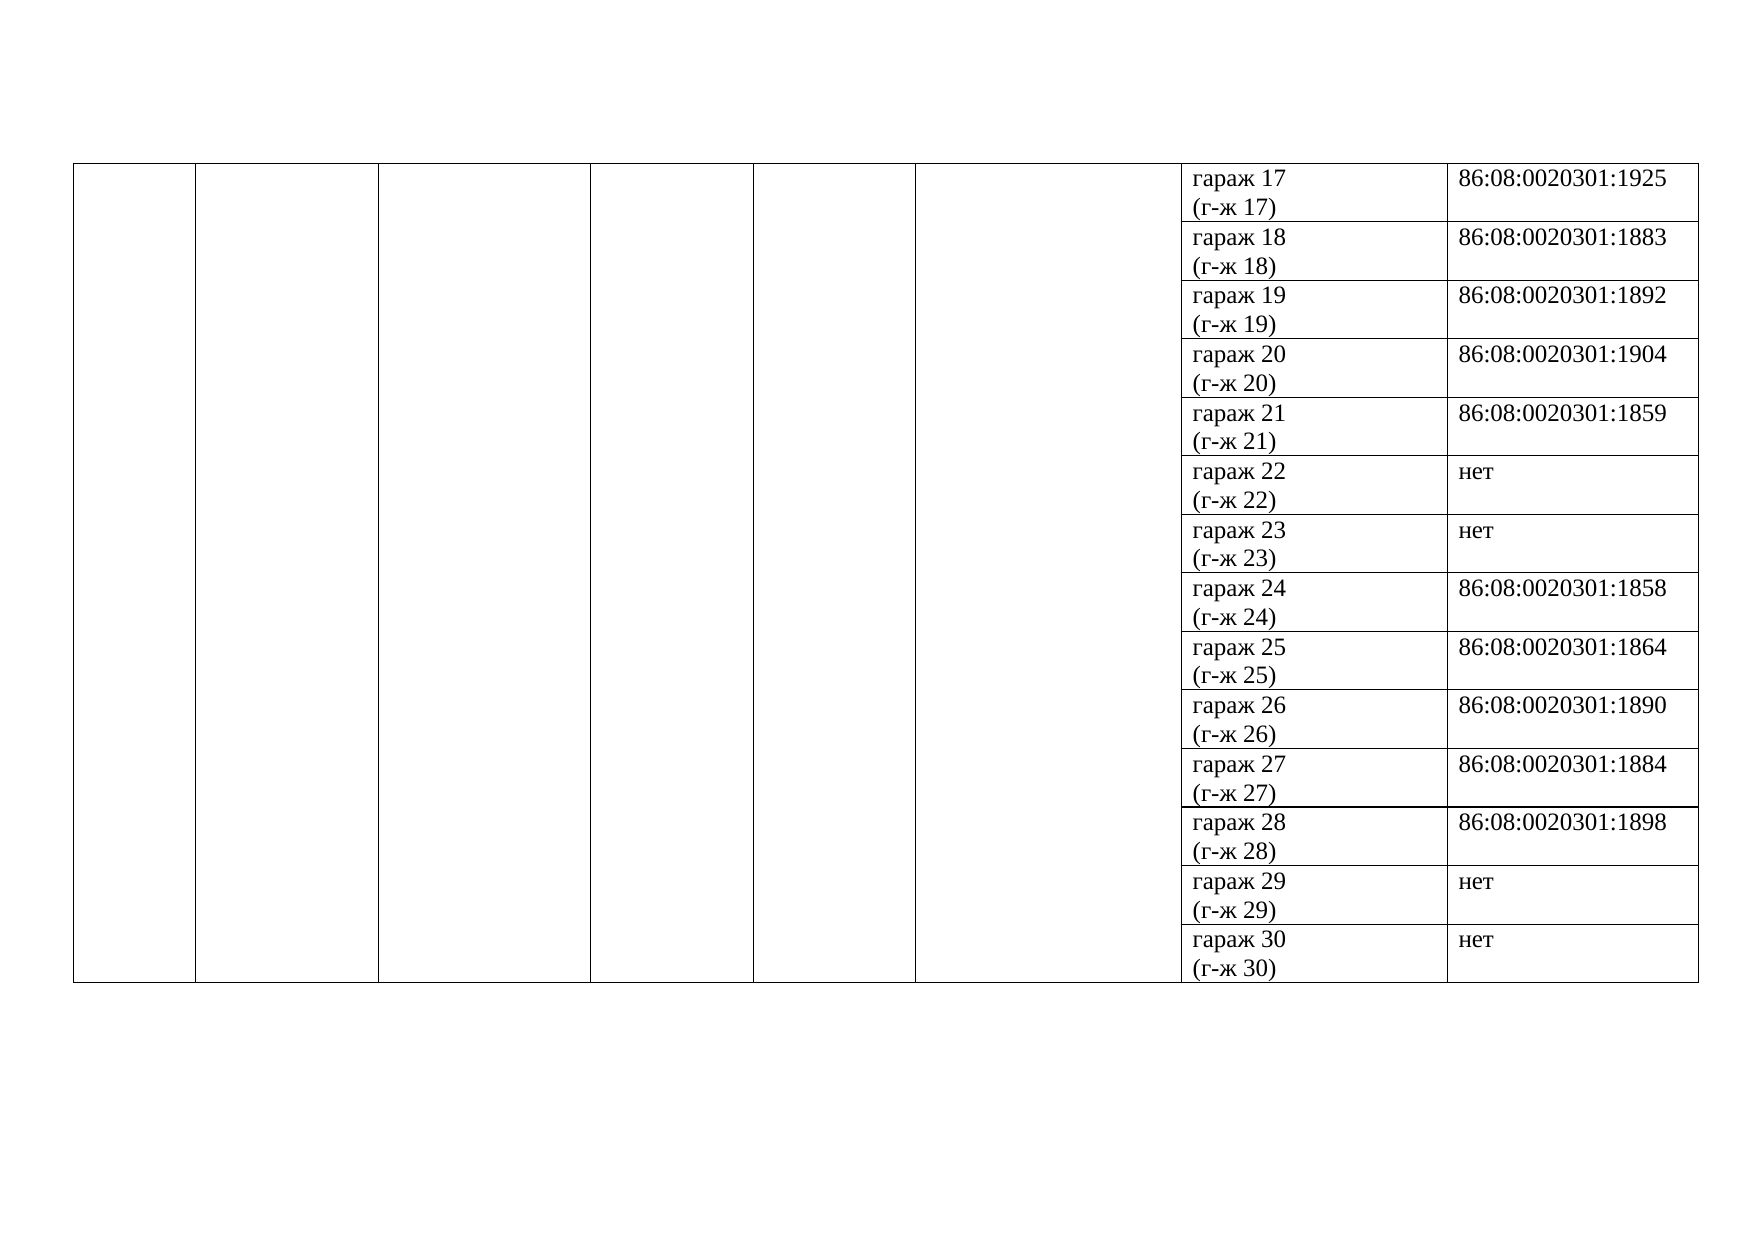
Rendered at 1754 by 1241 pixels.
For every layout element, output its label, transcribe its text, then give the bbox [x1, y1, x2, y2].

table_cell гараж 21 (г-ж 21) [1182, 398, 1447, 455]
table_cell 86:08:0020301:1864 [1448, 632, 1698, 689]
table_cell 86:08:0020301:1883 [1448, 222, 1698, 279]
table_cell 86:08:0020301:1858 [1448, 573, 1698, 631]
table_cell гараж 24 (г-ж 24) [1182, 573, 1447, 631]
table_cell гараж 30 (г-ж 30) [1182, 925, 1447, 982]
table_cell 86:08:0020301:1892 [1448, 281, 1698, 338]
table_cell 86:08:0020301:1904 [1448, 339, 1698, 397]
table_cell гараж 17 (г-ж 17) [1182, 164, 1447, 221]
table_cell гараж 27 (г-ж 27) [1182, 749, 1447, 806]
table_cell гараж 26 (г-ж 26) [1182, 690, 1447, 748]
table_cell 86:08:0020301:1884 [1448, 749, 1698, 806]
table_cell гараж 19 (г-ж 19) [1182, 281, 1447, 338]
table_cell 86:08:0020301:1898 [1448, 808, 1698, 865]
table_cell 86:08:0020301:1890 [1448, 690, 1698, 748]
table_cell гараж 29 (г-ж 29) [1182, 866, 1447, 923]
table_cell гараж 28 (г-ж 28) [1182, 808, 1447, 865]
table_cell гараж 20 (г-ж 20) [1182, 339, 1447, 397]
table_cell гараж 18 (г-ж 18) [1182, 222, 1447, 279]
table_cell нет [1448, 456, 1698, 514]
table_cell гараж 23 (г-ж 23) [1182, 515, 1447, 572]
table_cell 86:08:0020301:1859 [1448, 398, 1698, 455]
table_cell нет [1448, 925, 1698, 982]
table_cell гараж 22 (г-ж 22) [1182, 456, 1447, 514]
table_cell гараж 25 (г-ж 25) [1182, 632, 1447, 689]
table_cell нет [1448, 515, 1698, 572]
table_cell нет [1448, 866, 1698, 923]
table_cell 86:08:0020301:1925 [1448, 164, 1698, 221]
